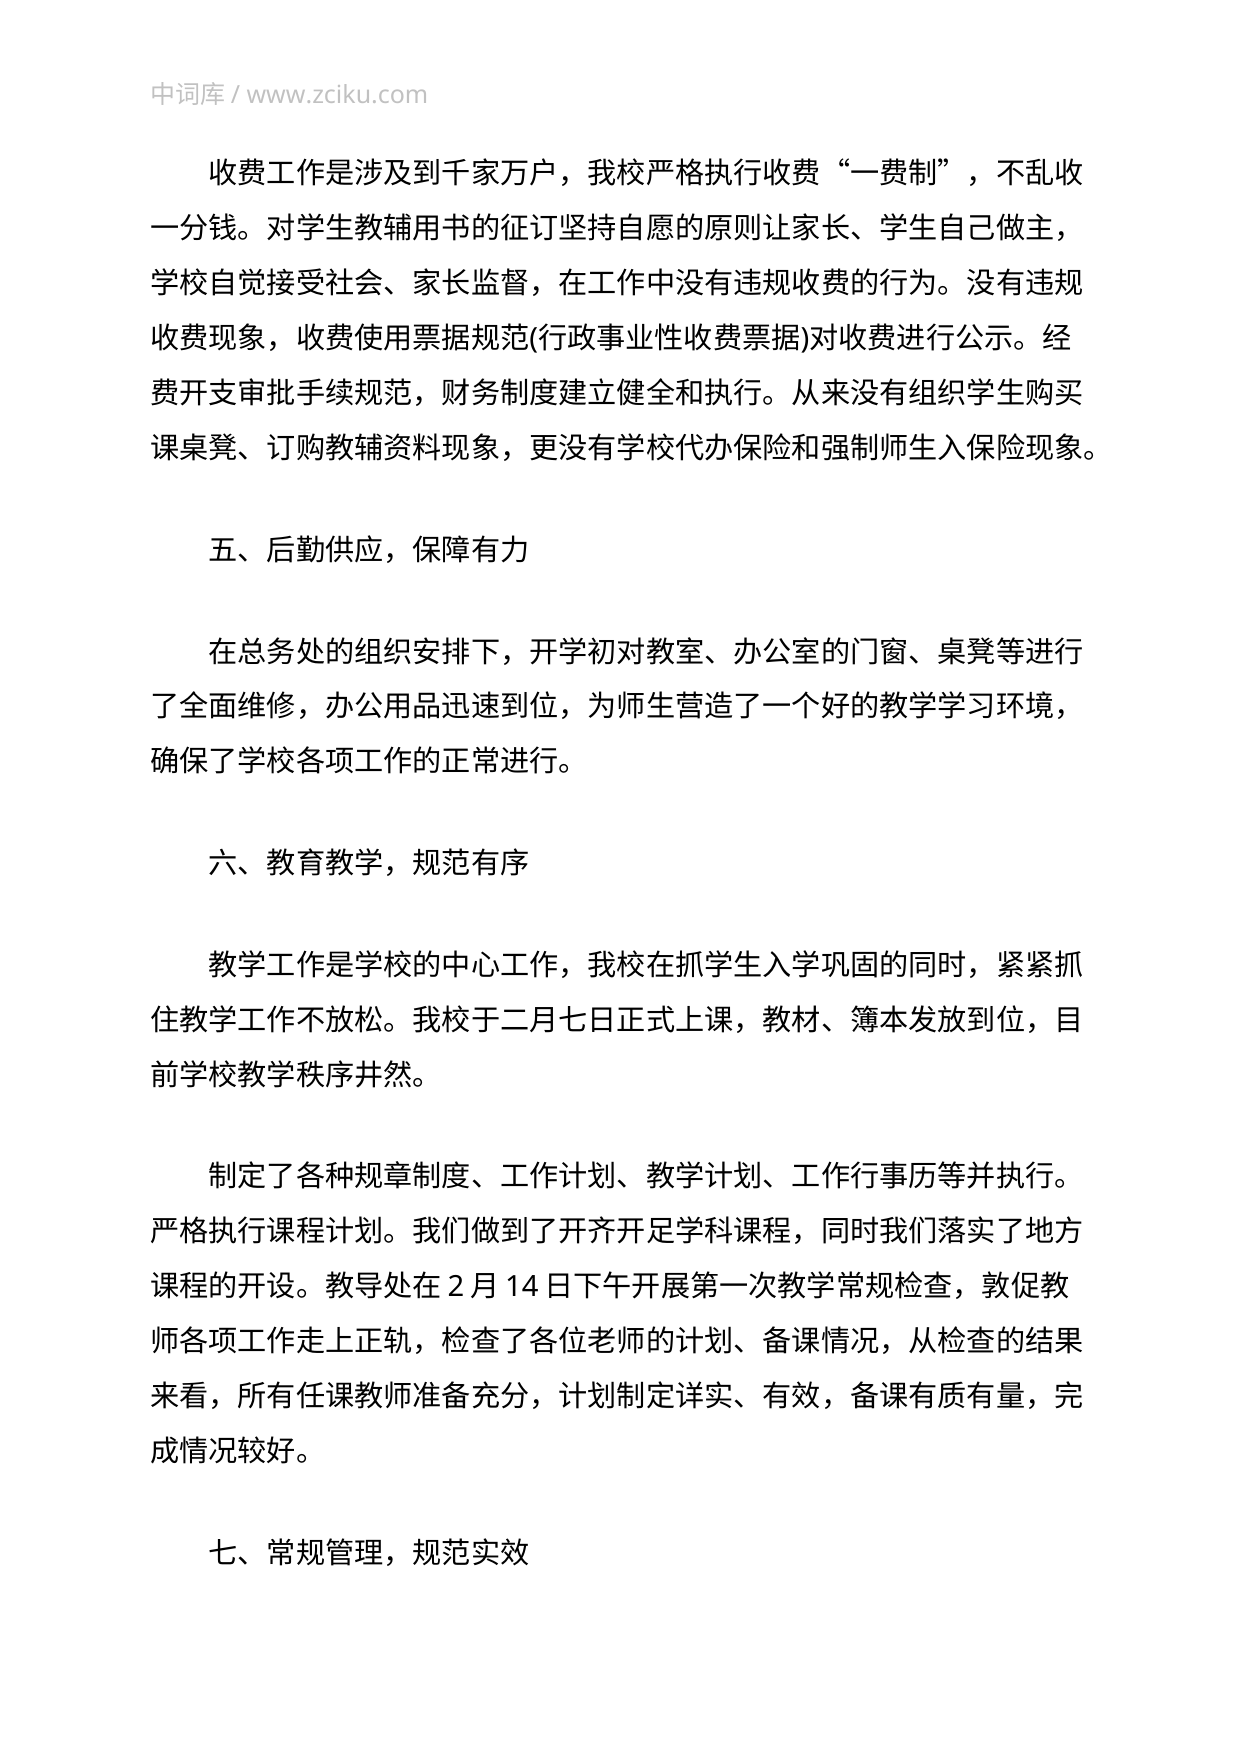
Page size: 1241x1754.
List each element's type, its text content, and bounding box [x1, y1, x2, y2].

text 教学工作是学校的中心工作，我校在抓学生入学巩固的同时，紧紧抓住教学工作不放松。我校于二月七日正式上课，教材、簿本发放到位，目前学校教学秩序井然。 [150, 941, 1090, 1093]
text 七、常规管理，规范实效 [150, 1529, 1090, 1572]
text 在总务处的组织安排下，开学初对教室、办公室的门窗、桌凳等进行了全面维修，办公用品迅速到位，为师生营造了一个好的教学学习环境，确保了学校各项工作的正常进行。 [150, 628, 1090, 780]
text 五、后勤供应，保障有力 [150, 526, 1090, 569]
text 收费工作是涉及到千家万户，我校严格执行收费“一费制”，不乱收一分钱。对学生教辅用书的征订坚持自愿的原则让家长、学生自己做主，学校自觉接受社会、家长监督，在工作中没有违规收费的行为。没有违规收费现象，收费使用票据规范(行政事业性收费票据)对收费进行公示。经费开支审批手续规范，财务制度建立健全和执行。从来没有组织学生购买课桌凳、订购教辅资料现象，更没有学校代办保险和强制师生入保险现象。 [150, 150, 1090, 467]
text 六、教育教学，规范有序 [150, 840, 1090, 882]
text 制定了各种规章制度、工作计划、教学计划、工作行事历等并执行。严格执行课程计划。我们做到了开齐开足学科课程，同时我们落实了地方课程的开设。教导处在2月14日下午开展第一次教学常规检查，敦促教师各项工作走上正轨，检查了各位老师的计划、备课情况，从检查的结果来看，所有任课教师准备充分，计划制定详实、有效，备课有质有量，完成情况较好。 [150, 1153, 1090, 1470]
